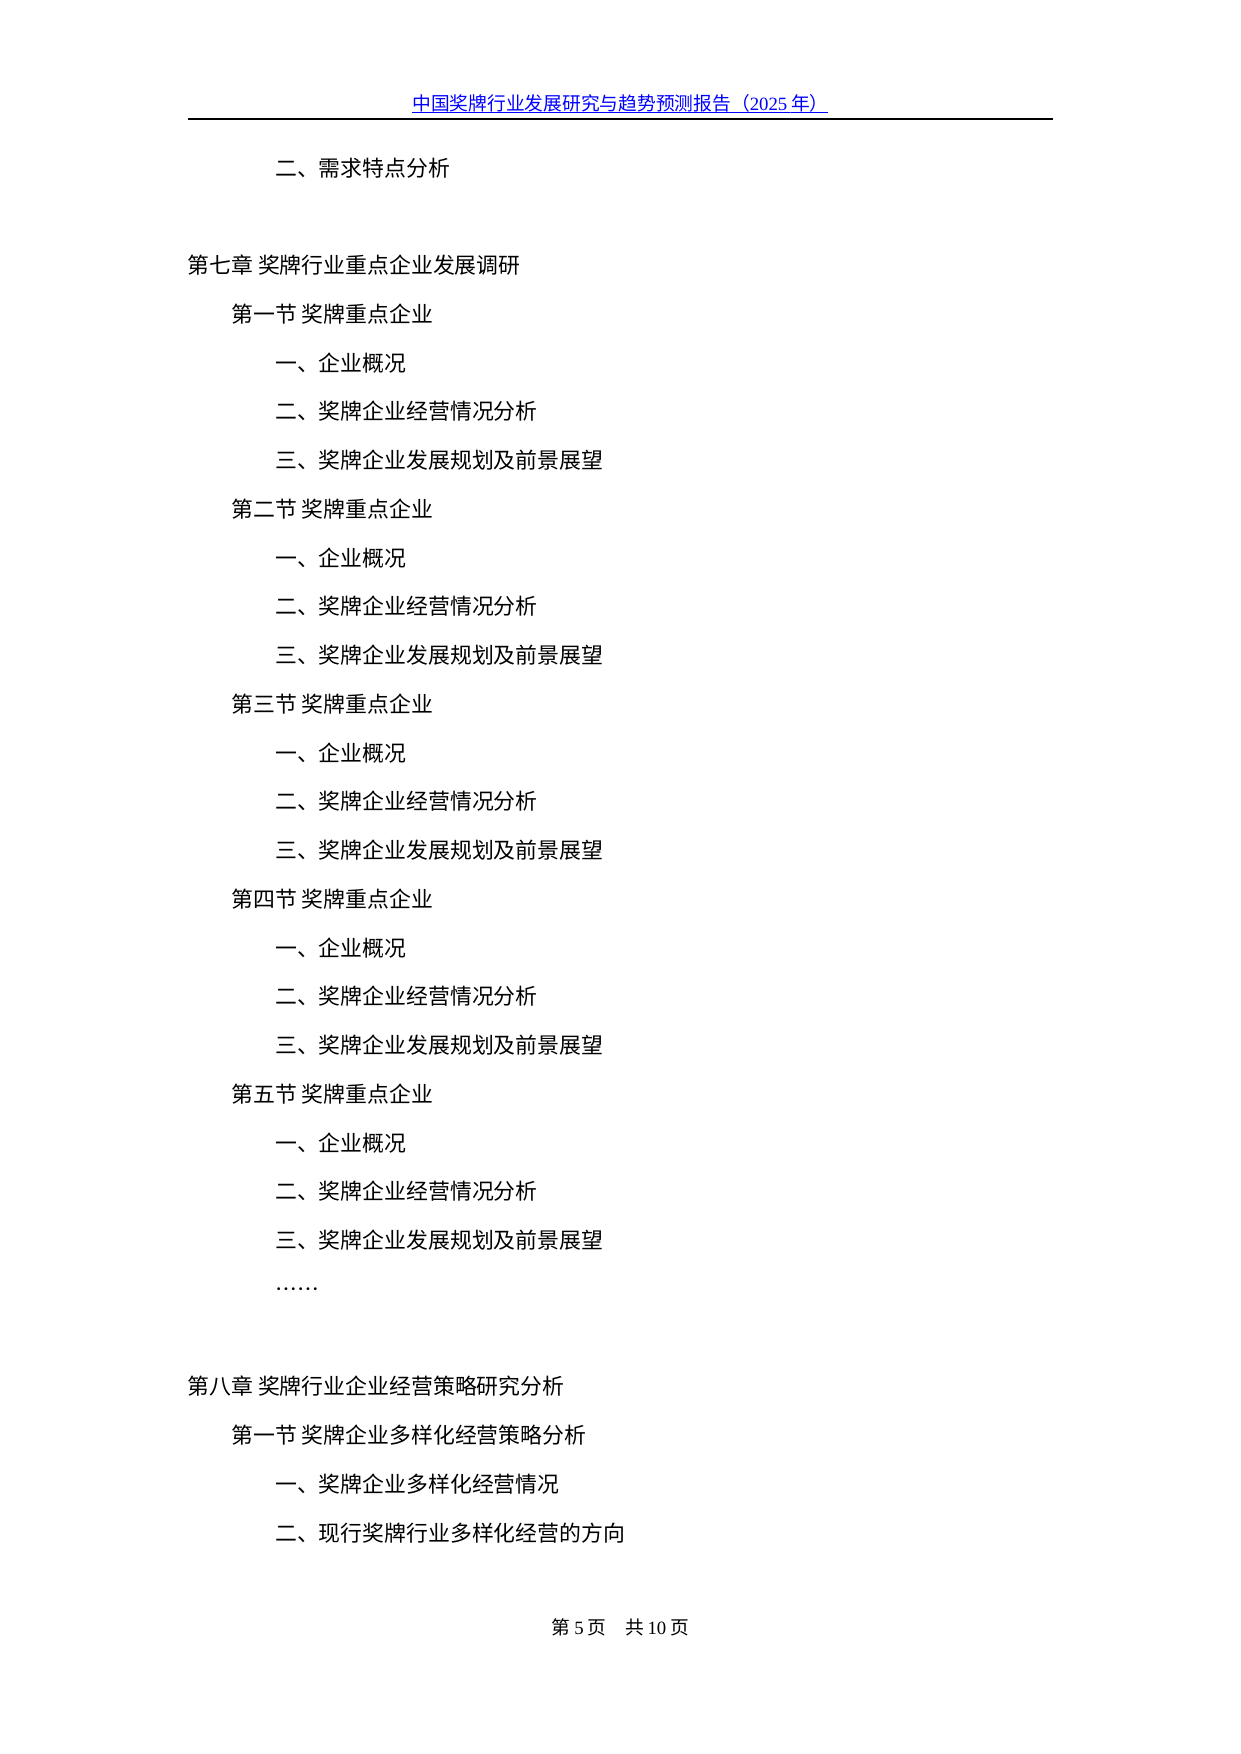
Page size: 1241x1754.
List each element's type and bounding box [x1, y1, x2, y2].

text [187, 150, 1053, 1548]
